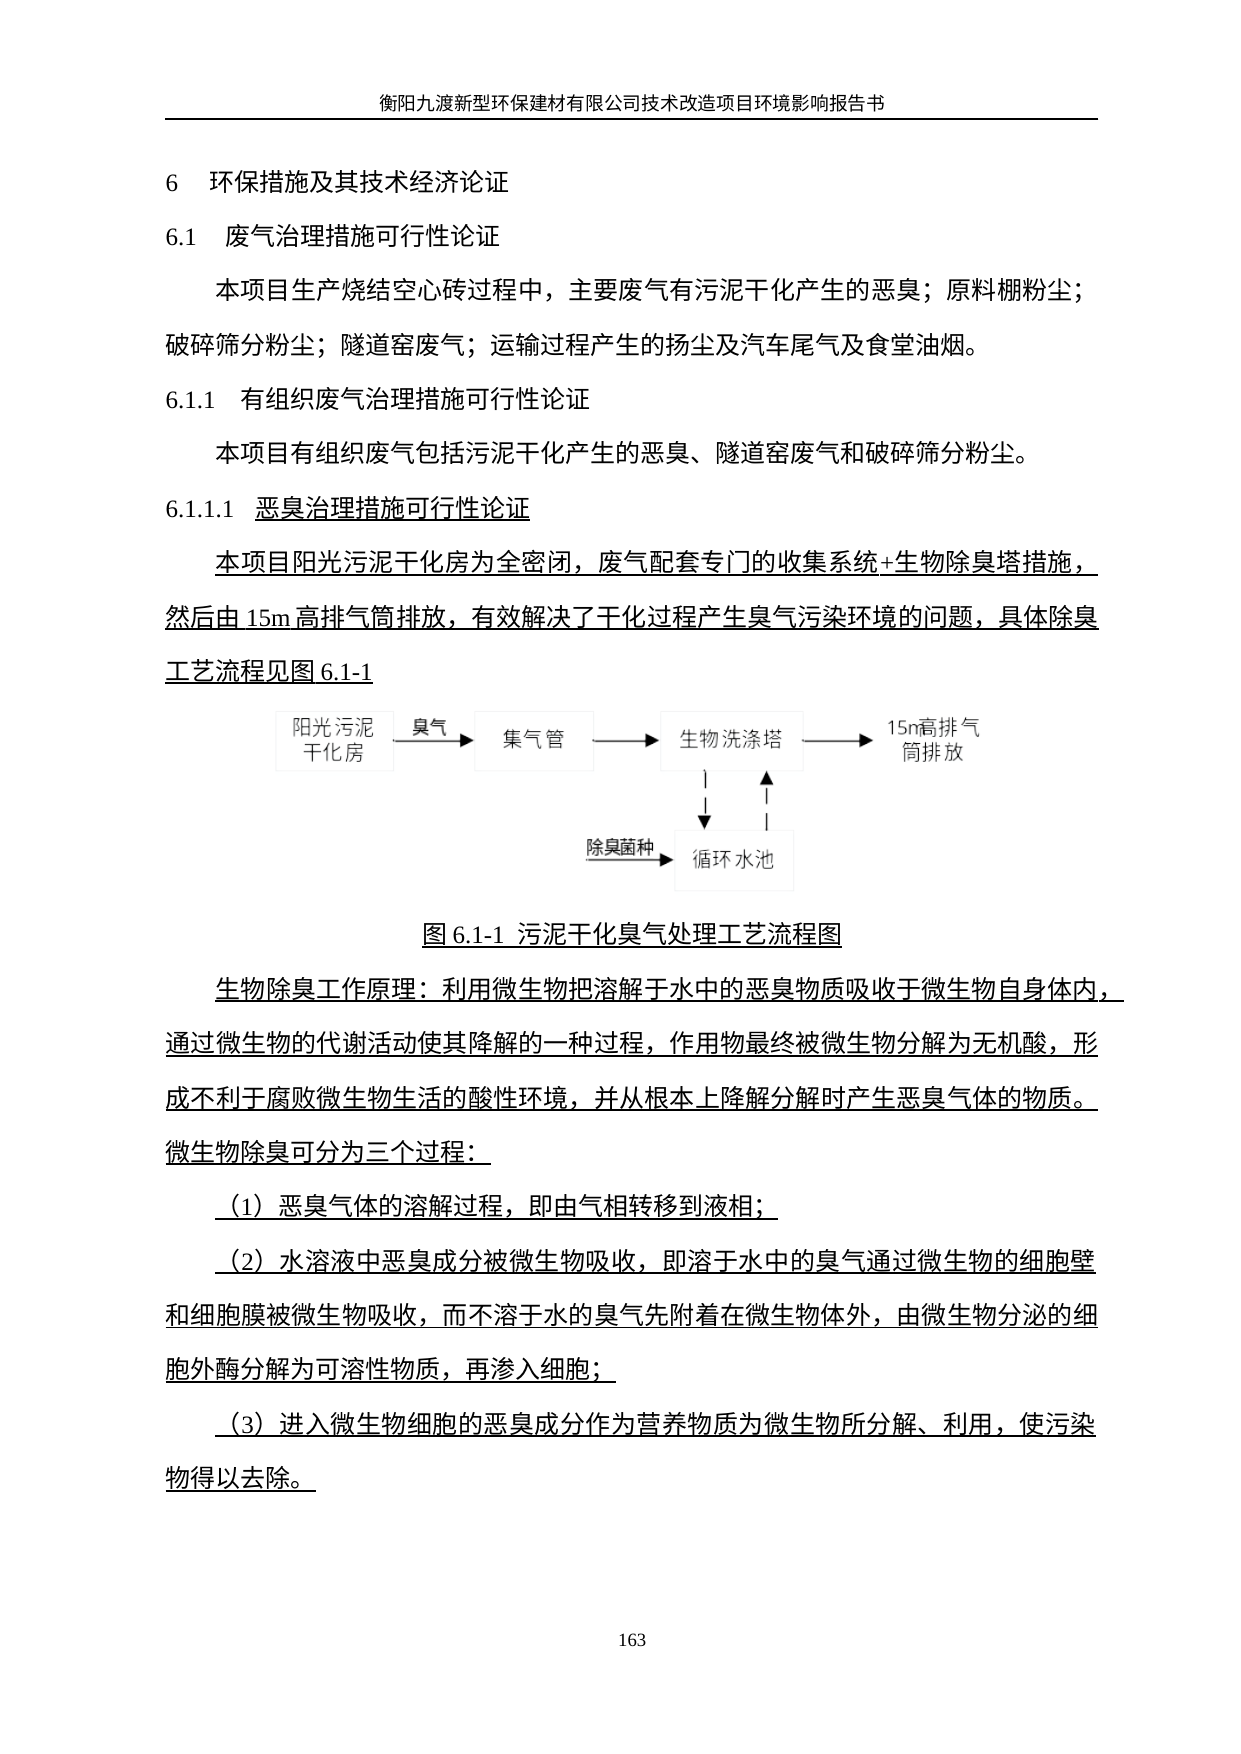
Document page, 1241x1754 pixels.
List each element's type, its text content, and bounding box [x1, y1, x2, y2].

subtitle 有组织废气治理措施可行性论证 [165, 379, 1098, 416]
text （2）水溶液中恶臭成分被微生物吸收，即溶于水中的臭气通过微生物的细胞壁和细胞膜被微生物吸收，而不溶于水的臭气先附着在微生物体外，由微生物分泌的细胞外酶分解为可溶性物质，再渗入细胞； [165, 1328, 1098, 1386]
text 本项目阳光污泥干化房为全密闭，废气配套专门的收集系统+生物除臭塔措施，然后由15m高排气筒排放，有效解决了干化过程产生臭气污染环境的问题，具体除臭工艺流程见图6.1-1 [165, 630, 1098, 688]
subtitle 环保措施及其技术经济论证 [165, 162, 1098, 198]
text 生物除臭工作原理：利用微生物把溶解于水中的恶臭物质吸收于微生物自身体内，通过微生物的代谢活动使其降解的一种过程，作用物最终被微生物分解为无机酸，形成不利于腐败微生物生活的酸性环境，并从根本上降解分解时产生恶臭气体的物质。微生物除臭可分为三个过程： [165, 1056, 1098, 1109]
text 生物除臭工作原理：利用微生物把溶解于水中的恶臭物质吸收于微生物自身体内，通过微生物的代谢活动使其降解的一种过程，作用物最终被微生物分解为无机酸，形成不利于腐败微生物生活的酸性环境，并从根本上降解分解时产生恶臭气体的物质。微生物除臭可分为三个过程： [165, 969, 1098, 1055]
subtitle 废气治理措施可行性论证 [165, 216, 1098, 253]
text （2）水溶液中恶臭成分被微生物吸收，即溶于水中的臭气通过微生物的细胞壁和细胞膜被微生物吸收，而不溶于水的臭气先附着在微生物体外，由微生物分泌的细胞外酶分解为可溶性物质，再渗入细胞； [165, 1241, 1098, 1327]
text 生物除臭工作原理：利用微生物把溶解于水中的恶臭物质吸收于微生物自身体内，通过微生物的代谢活动使其降解的一种过程，作用物最终被微生物分解为无机酸，形成不利于腐败微生物生活的酸性环境，并从根本上降解分解时产生恶臭气体的物质。微生物除臭可分为三个过程： [165, 1110, 1098, 1169]
text （3）进入微生物细胞的恶臭成分作为营养物质为微生物所分解、利用，使污染物得以去除。 [165, 1404, 1098, 1495]
text 本项目阳光污泥干化房为全密闭，废气配套专门的收集系统+生物除臭塔措施，然后由15m高排气筒排放，有效解决了干化过程产生臭气污染环境的问题，具体除臭工艺流程见图6.1-1 [165, 543, 1098, 628]
text 本项目生产烧结空心砖过程中，主要废气有污泥干化产生的恶臭；原料棚粉尘；破碎筛分粉尘；隧道窑废气；运输过程产生的扬尘及汽车尾气及食堂油烟。 [165, 271, 1098, 361]
text 本项目有组织废气包括污泥干化产生的恶臭、隧道窑废气和破碎筛分粉尘。 [165, 434, 1098, 470]
subtitle 恶臭治理措施可行性论证 [165, 488, 1098, 524]
text 图6.1-1 污泥干化臭气处理工艺流程图 [165, 915, 1098, 951]
text （1）恶臭气体的溶解过程，即由气相转移到液相； [165, 1187, 1098, 1223]
